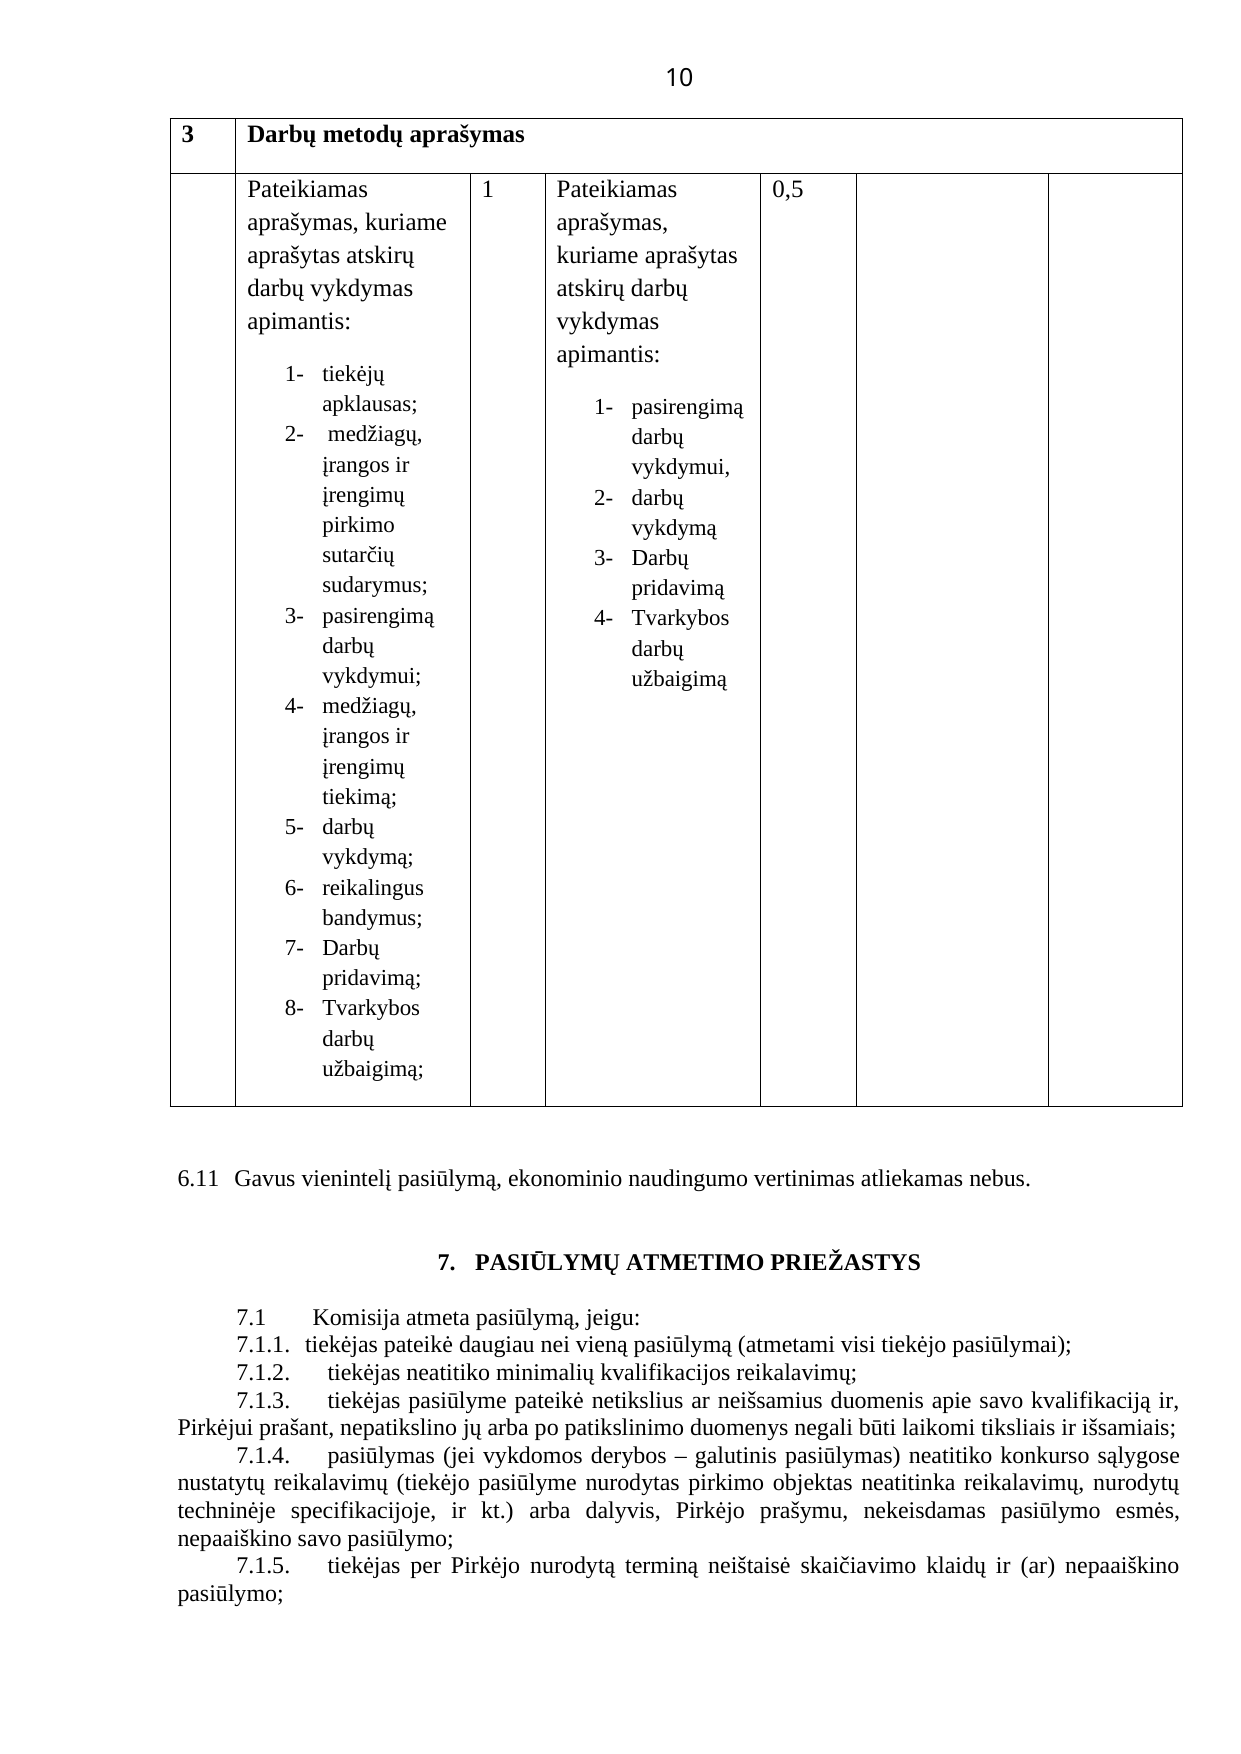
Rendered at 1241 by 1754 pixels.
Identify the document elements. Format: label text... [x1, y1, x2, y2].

table_cell Pateikiamas aprašymas, kuriame aprašytas atskirų darbų vykdymas apimantis: pasirengimą darbų vykdymui, darbų vykdymą Darbų pridavimą Tvarkybos darbų užbaigimą [546, 174, 760, 1106]
table_cell 0,5 [761, 174, 856, 1106]
table_cell 1 [471, 174, 545, 1106]
list tiekėjas pateikė daugiau nei vieną pasiūlymą (atmetami visi tiekėjo pasiūlymai); [236, 1330, 1181, 1358]
list pasiūlymas (jei vykdomos derybos – galutinis pasiūlymas) neatitiko konkurso sąlygose nustatytų reikalavimų (tiekėjo pasiūlyme nurodytas pirkimo objektas neatitinka reikalavimų, nurodytų techninėje specifikacijoje, ir kt.) arba dalyvis, Pirkėjo prašymu, nekeisdamas pasiūlymo esmės, nepaaiškino savo pasiūlymo; [177, 1441, 1181, 1551]
table_cell [1049, 174, 1182, 1106]
list tiekėjas neatitiko minimalių kvalifikacijos reikalavimų; [177, 1358, 1181, 1386]
list PASIŪLYMŲ ATMETIMO PRIEŽASTYS [177, 1248, 1181, 1275]
list tiekėjas per Pirkėjo nurodytą terminą neištaisė skaičiavimo klaidų ir (ar) nepaaiškino pasiūlymo; [177, 1551, 1181, 1606]
list Komisija atmeta pasiūlymą, jeigu: [177, 1303, 1181, 1330]
table_cell [857, 174, 1048, 1106]
table_cell Pateikiamas aprašymas, kuriame aprašytas atskirų darbų vykdymas apimantis: tiekėjų apklausas; medžiagų, įrangos ir įrengimų pirkimo sutarčių sudarymus; pasirengimą darbų vykdymui; medžiagų, įrangos ir įrengimų tiekimą; darbų vykdymą; reikalingus bandymus; Darbų pridavimą; Tvarkybos darbų užbaigimą; [236, 174, 470, 1106]
table_cell 3 [171, 119, 235, 173]
table_cell Darbų metodų aprašymas [236, 119, 1182, 173]
list Gavus vienintelį pasiūlymą, ekonominio naudingumo vertinimas atliekamas nebus. [177, 1164, 1181, 1191]
list tiekėjas pasiūlyme pateikė netikslius ar neišsamius duomenis apie savo kvalifikaciją ir, Pirkėjui prašant, nepatikslino jų arba po patikslinimo duomenys negali būti laikomi tiksliais ir išsamiais; [177, 1386, 1181, 1441]
table_cell [171, 174, 235, 1106]
